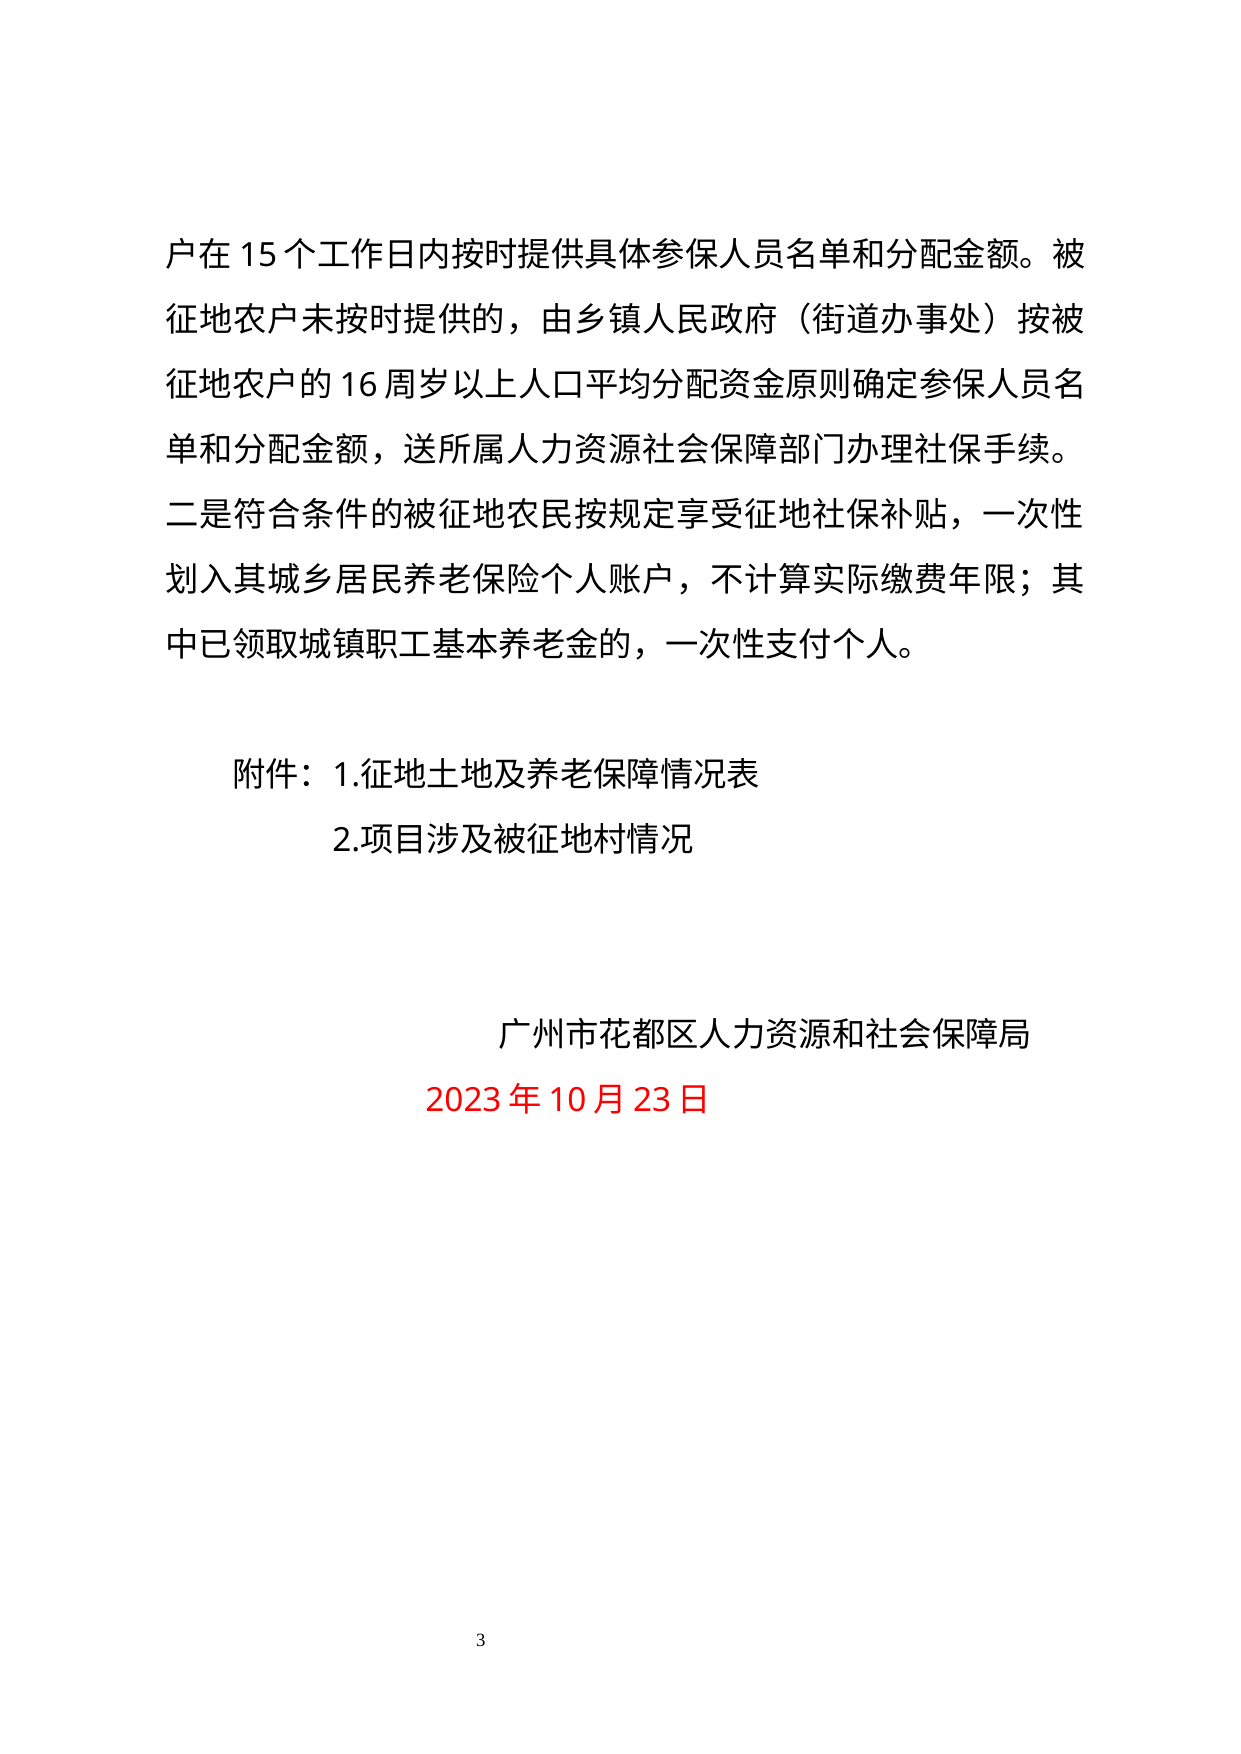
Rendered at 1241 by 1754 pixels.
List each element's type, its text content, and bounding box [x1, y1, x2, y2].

text 2023年10月23日 [165, 1064, 1087, 1129]
text 2.项目涉及被征地村情况 [165, 804, 1087, 869]
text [165, 219, 1087, 674]
text 广州市花都区人力资源和社会保障局 [165, 999, 1087, 1064]
text 附件：1.征地土地及养老保障情况表 [165, 739, 1087, 804]
